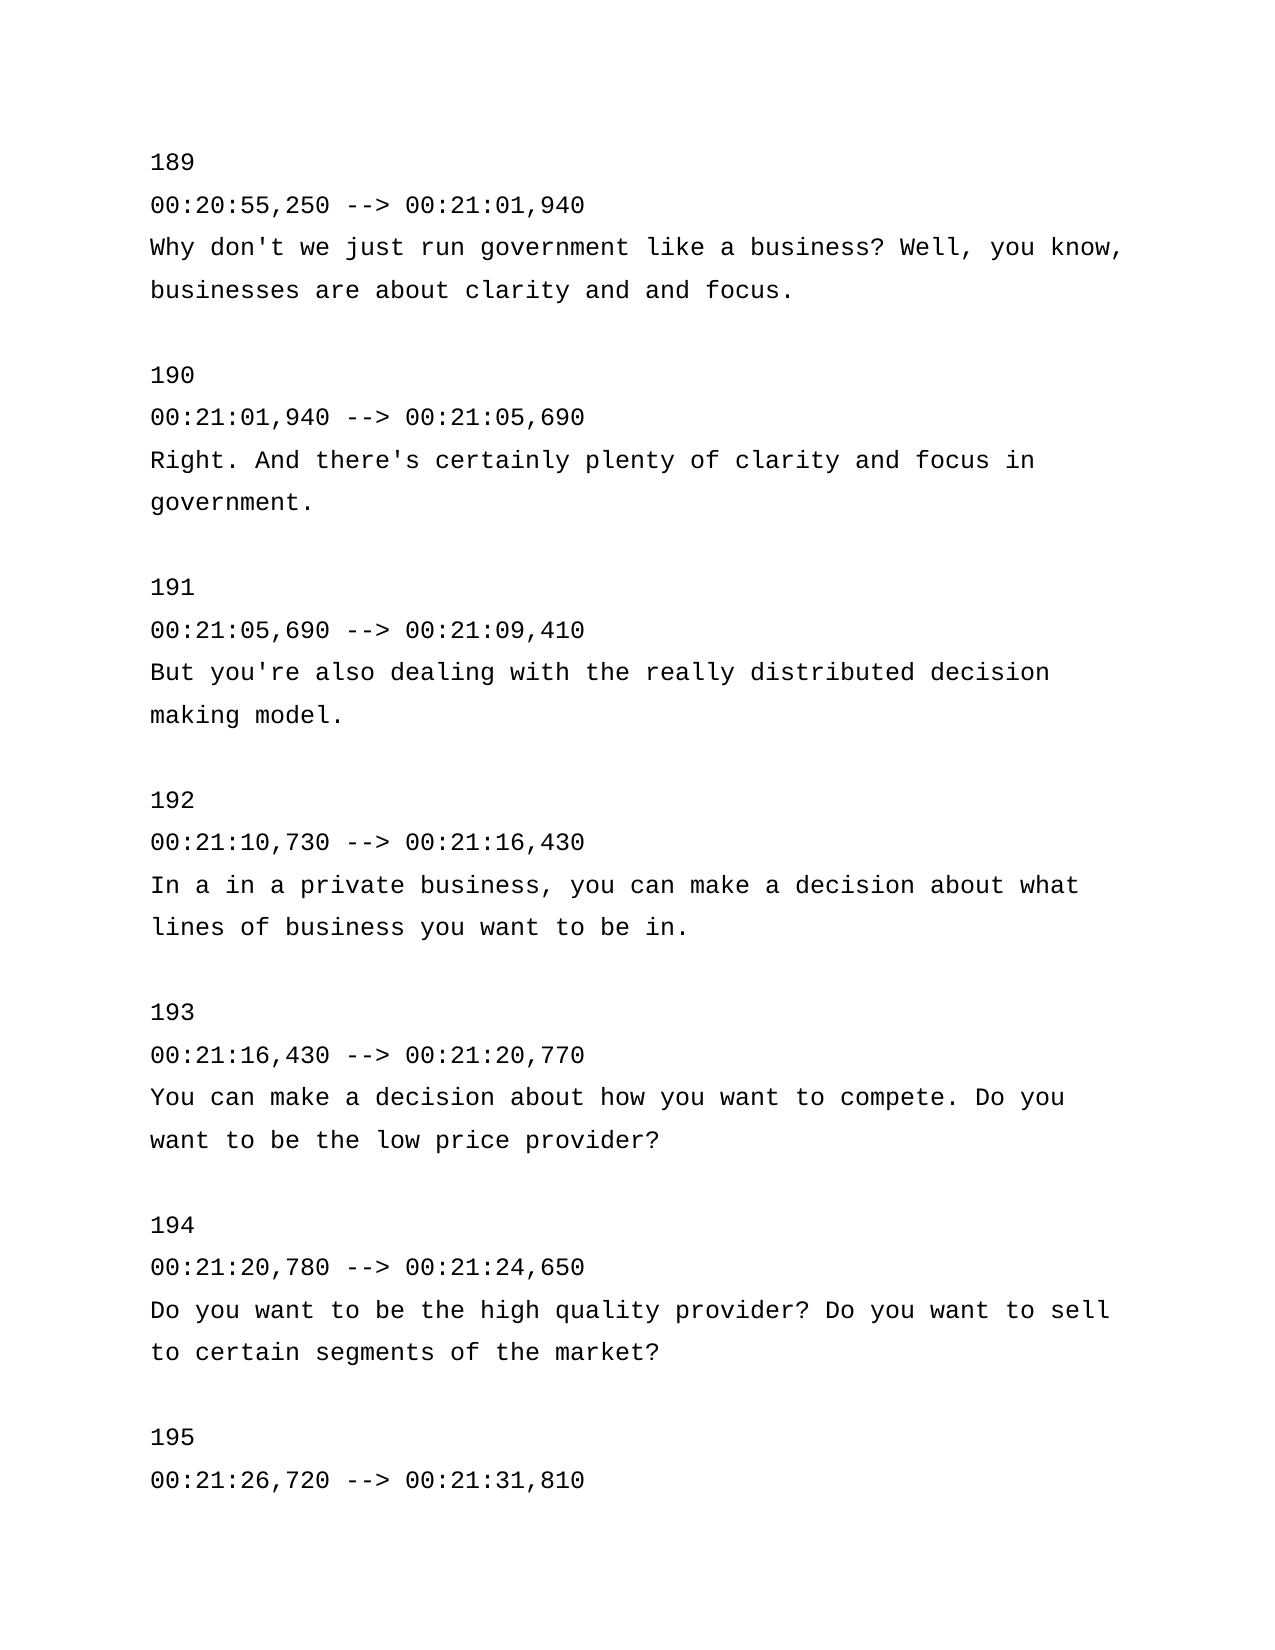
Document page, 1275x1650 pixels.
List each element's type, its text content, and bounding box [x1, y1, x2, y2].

text You can make a decision about how you want to compete. Do you want to be the low price provider? [150, 1085, 1125, 1156]
text But you're also dealing with the really distributed decision making model. [150, 660, 1125, 731]
text 00:21:26,720 --> 00:21:31,810 [150, 1467, 1125, 1496]
text 00:20:55,250 --> 00:21:01,940 [150, 192, 1125, 221]
text In a in a private business, you can make a decision about what lines of business you want to be in. [150, 872, 1125, 943]
text 194 [150, 1212, 1125, 1241]
text 193 [150, 1000, 1125, 1028]
text Why don't we just run government like a business? Well, you know, businesses are about clarity and and focus. [150, 235, 1125, 306]
text 189 [150, 150, 1125, 178]
text 192 [150, 787, 1125, 816]
text Do you want to be the high quality provider? Do you want to sell to certain segments of the market? [150, 1297, 1125, 1368]
text 00:21:20,780 --> 00:21:24,650 [150, 1255, 1125, 1283]
text 191 [150, 575, 1125, 603]
text 00:21:10,730 --> 00:21:16,430 [150, 830, 1125, 858]
text 190 [150, 362, 1125, 391]
text 00:21:01,940 --> 00:21:05,690 [150, 405, 1125, 433]
text 00:21:16,430 --> 00:21:20,770 [150, 1042, 1125, 1071]
text 195 [150, 1425, 1125, 1453]
text Right. And there's certainly plenty of clarity and focus in government. [150, 447, 1125, 518]
text 00:21:05,690 --> 00:21:09,410 [150, 617, 1125, 646]
